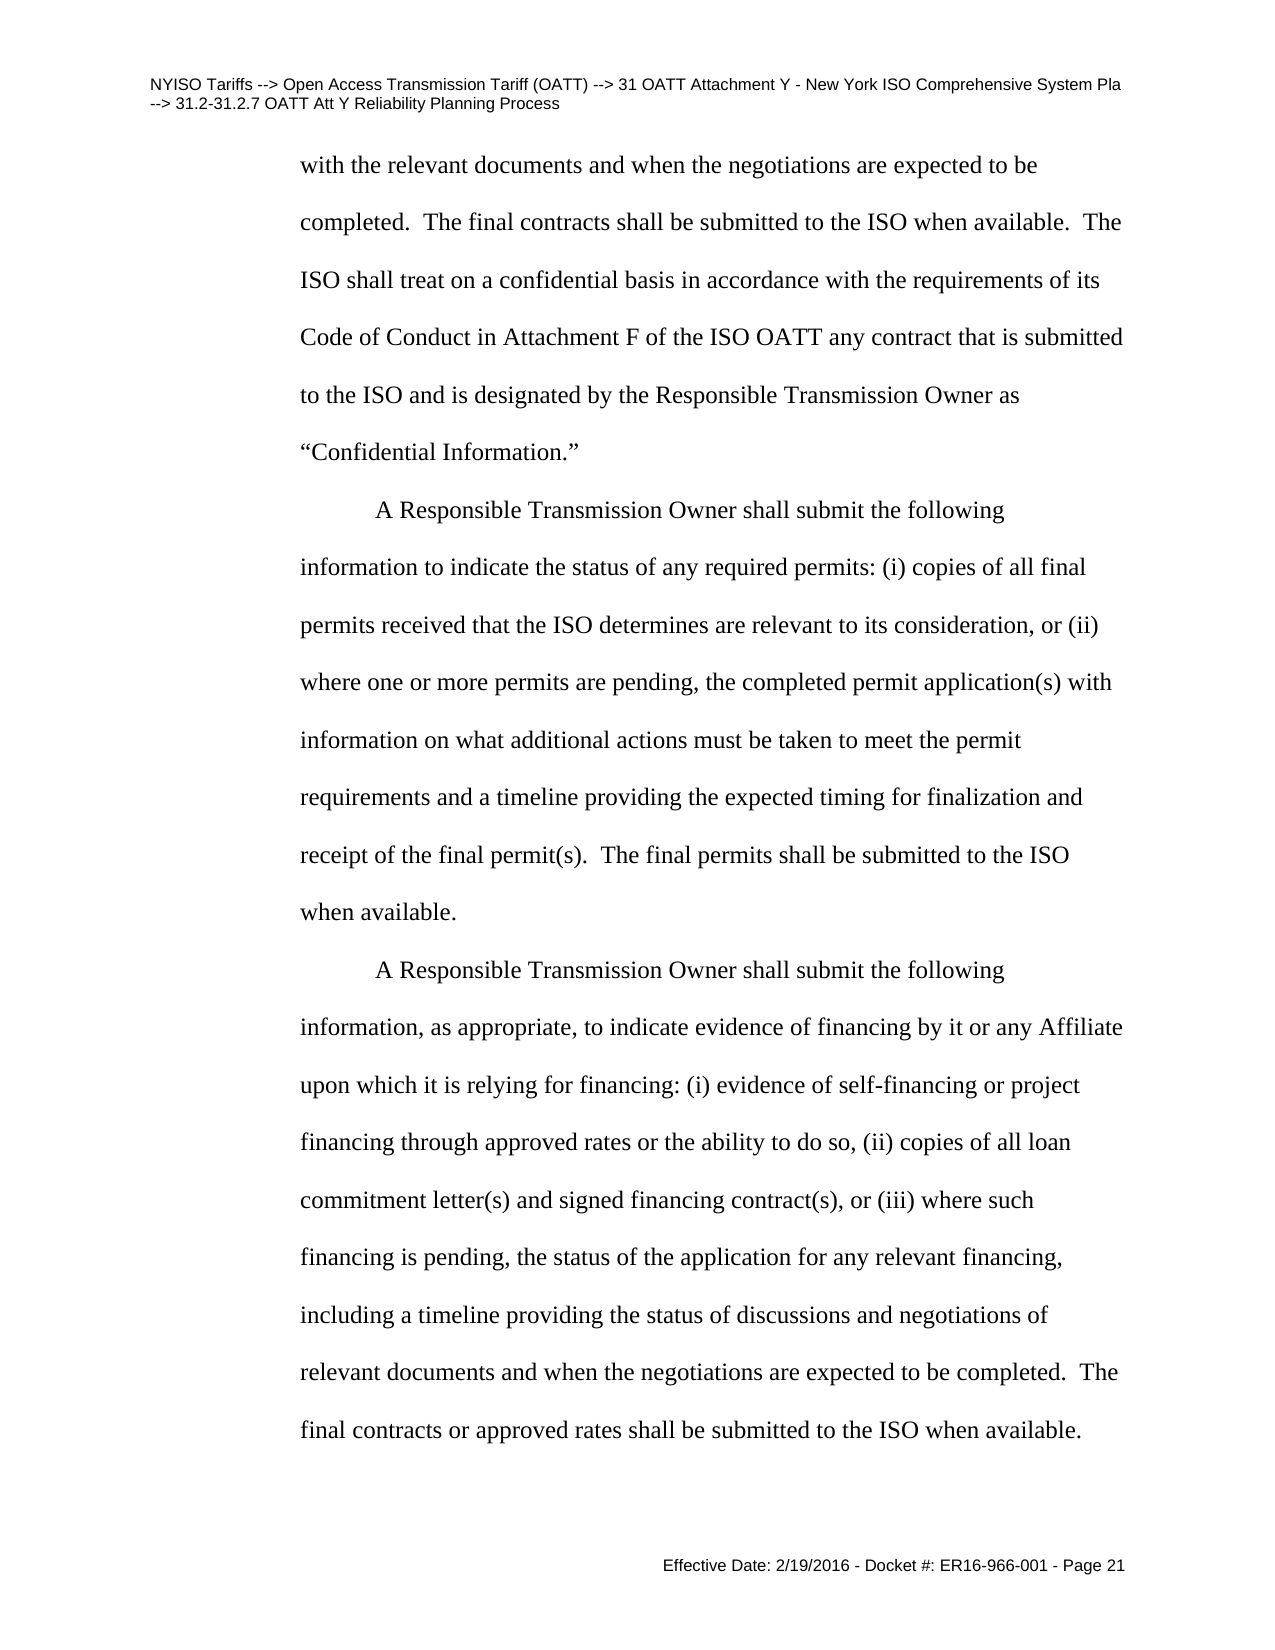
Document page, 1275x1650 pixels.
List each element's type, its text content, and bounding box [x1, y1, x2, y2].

text A Responsible Transmission Owner shall submit the following information, as appropriate, to indicate evidence of financing by it or any Affiliate upon which it is relying for financing: (i) evidence of self-financing or project financing through approved rates or the ability to do so, (ii) copies of all loan commitment letter(s) and signed financing contract(s), or (iii) where such financing is pending, the status of the application for any relevant financing, including a timeline providing the status of discussions and negotiations of relevant documents and when the negotiations are expected to be completed. The final contracts or approved rates shall be submitted to the ISO when available. [225, 955, 1125, 1444]
text A Responsible Transmission Owner shall submit the following information to indicate the status of any required permits: (i) copies of all final permits received that the ISO determines are relevant to its consideration, or (ii) where one or more permits are pending, the completed permit application(s) with information on what additional actions must be taken to meet the permit requirements and a timeline providing the expected timing for finalization and receipt of the final permit(s). The final permits shall be submitted to the ISO when available. [225, 495, 1125, 926]
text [225, 150, 1125, 466]
